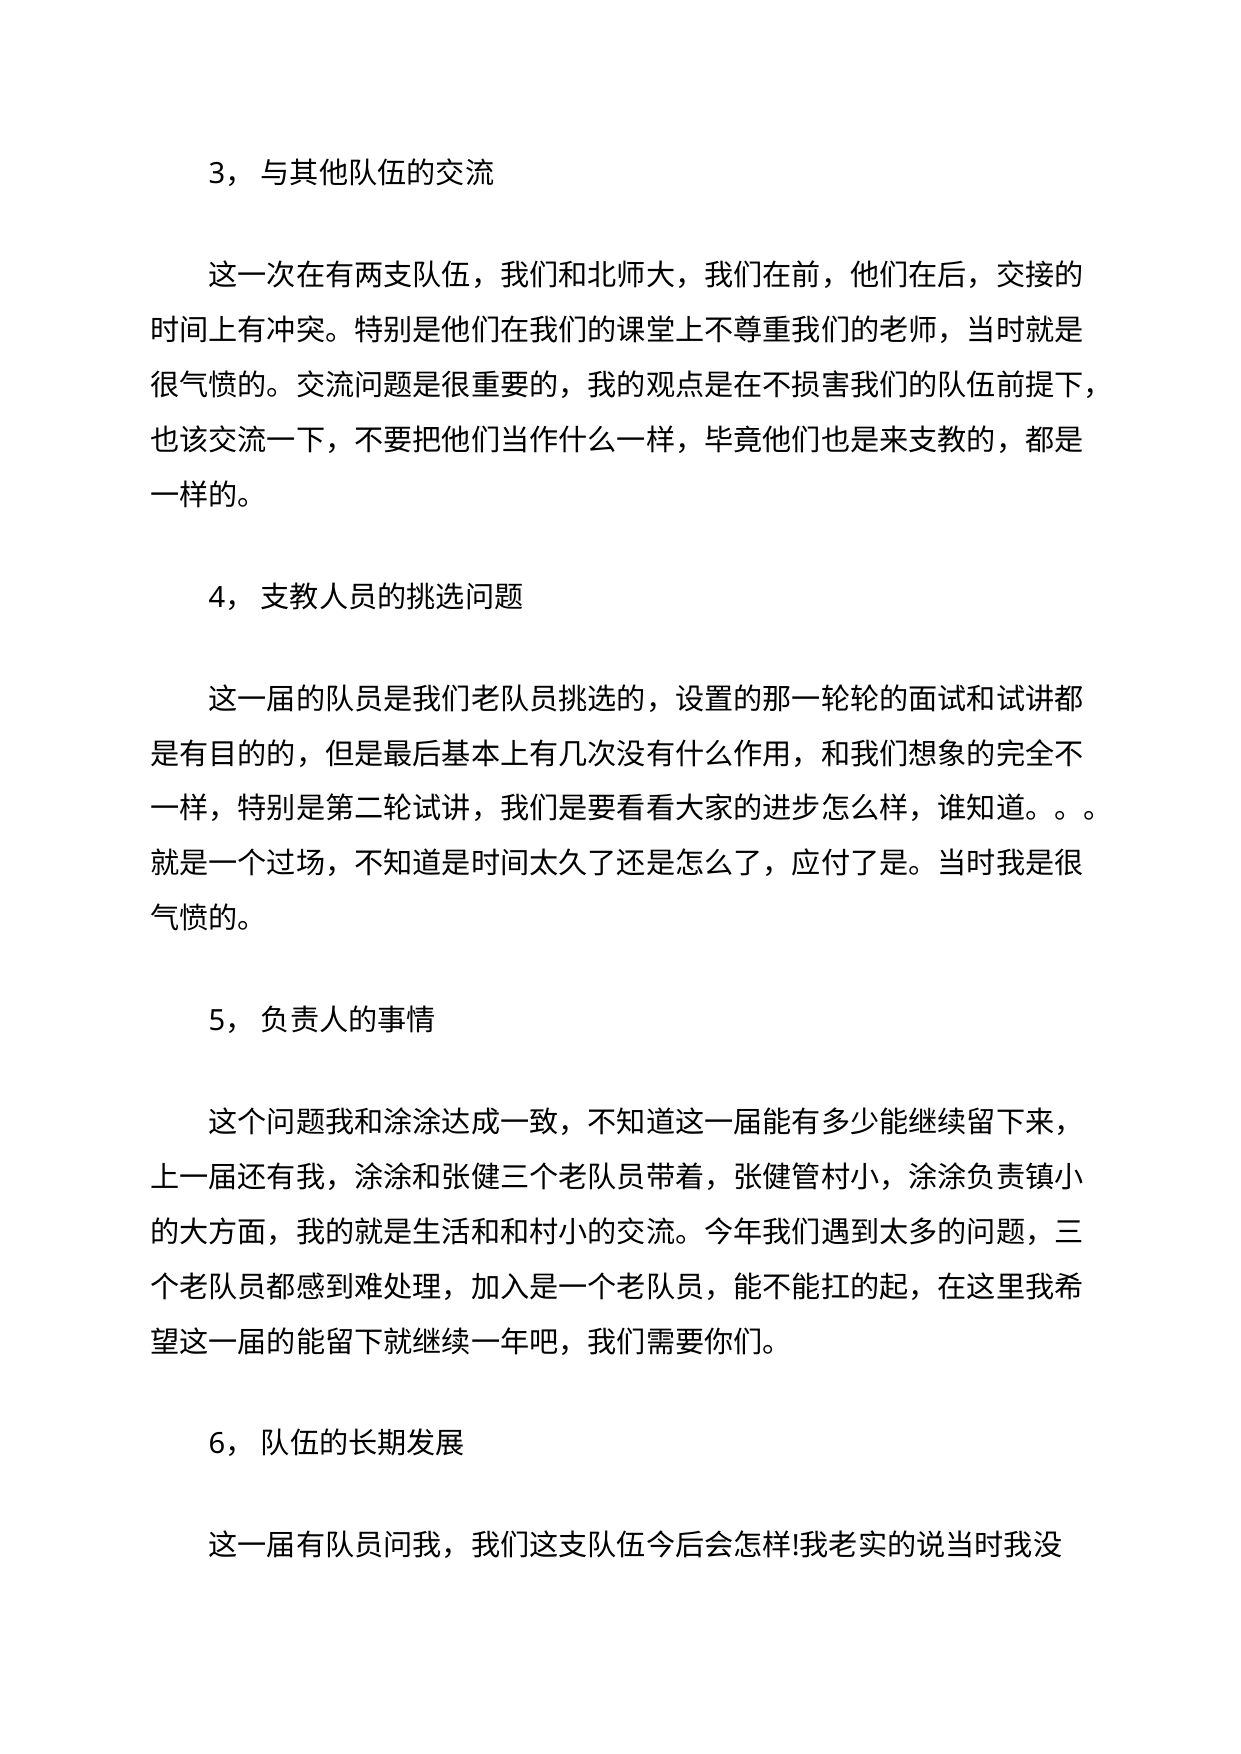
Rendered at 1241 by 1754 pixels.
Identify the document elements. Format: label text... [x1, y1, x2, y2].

text 5， 负责人的事情 [150, 997, 1090, 1039]
text 4， 支教人员的挑选问题 [150, 573, 1090, 616]
text 这一届的队员是我们老队员挑选的，设置的那一轮轮的面试和试讲都是有目的的，但是最后基本上有几次没有什么作用，和我们想象的完全不一样，特别是第二轮试讲，我们是要看看大家的进步怎么样，谁知道。。。就是一个过场，不知道是时间太久了还是怎么了，应付了是。当时我是很气愤的。 [150, 675, 1090, 937]
text 这一次在有两支队伍，我们和北师大，我们在前，他们在后，交接的时间上有冲突。特别是他们在我们的课堂上不尊重我们的老师，当时就是很气愤的。交流问题是很重要的，我的观点是在不损害我们的队伍前提下，也该交流一下，不要把他们当作什么一样，毕竟他们也是来支教的，都是一样的。 [150, 252, 1090, 514]
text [150, 1522, 1090, 1564]
text 6， 队伍的长期发展 [150, 1420, 1090, 1462]
text 这个问题我和涂涂达成一致，不知道这一届能有多少能继续留下来，上一届还有我，涂涂和张健三个老队员带着，张健管村小，涂涂负责镇小的大方面，我的就是生活和和村小的交流。今年我们遇到太多的问题，三个老队员都感到难处理，加入是一个老队员，能不能扛的起，在这里我希望这一届的能留下就继续一年吧，我们需要你们。 [150, 1099, 1090, 1361]
text 3， 与其他队伍的交流 [150, 150, 1090, 192]
